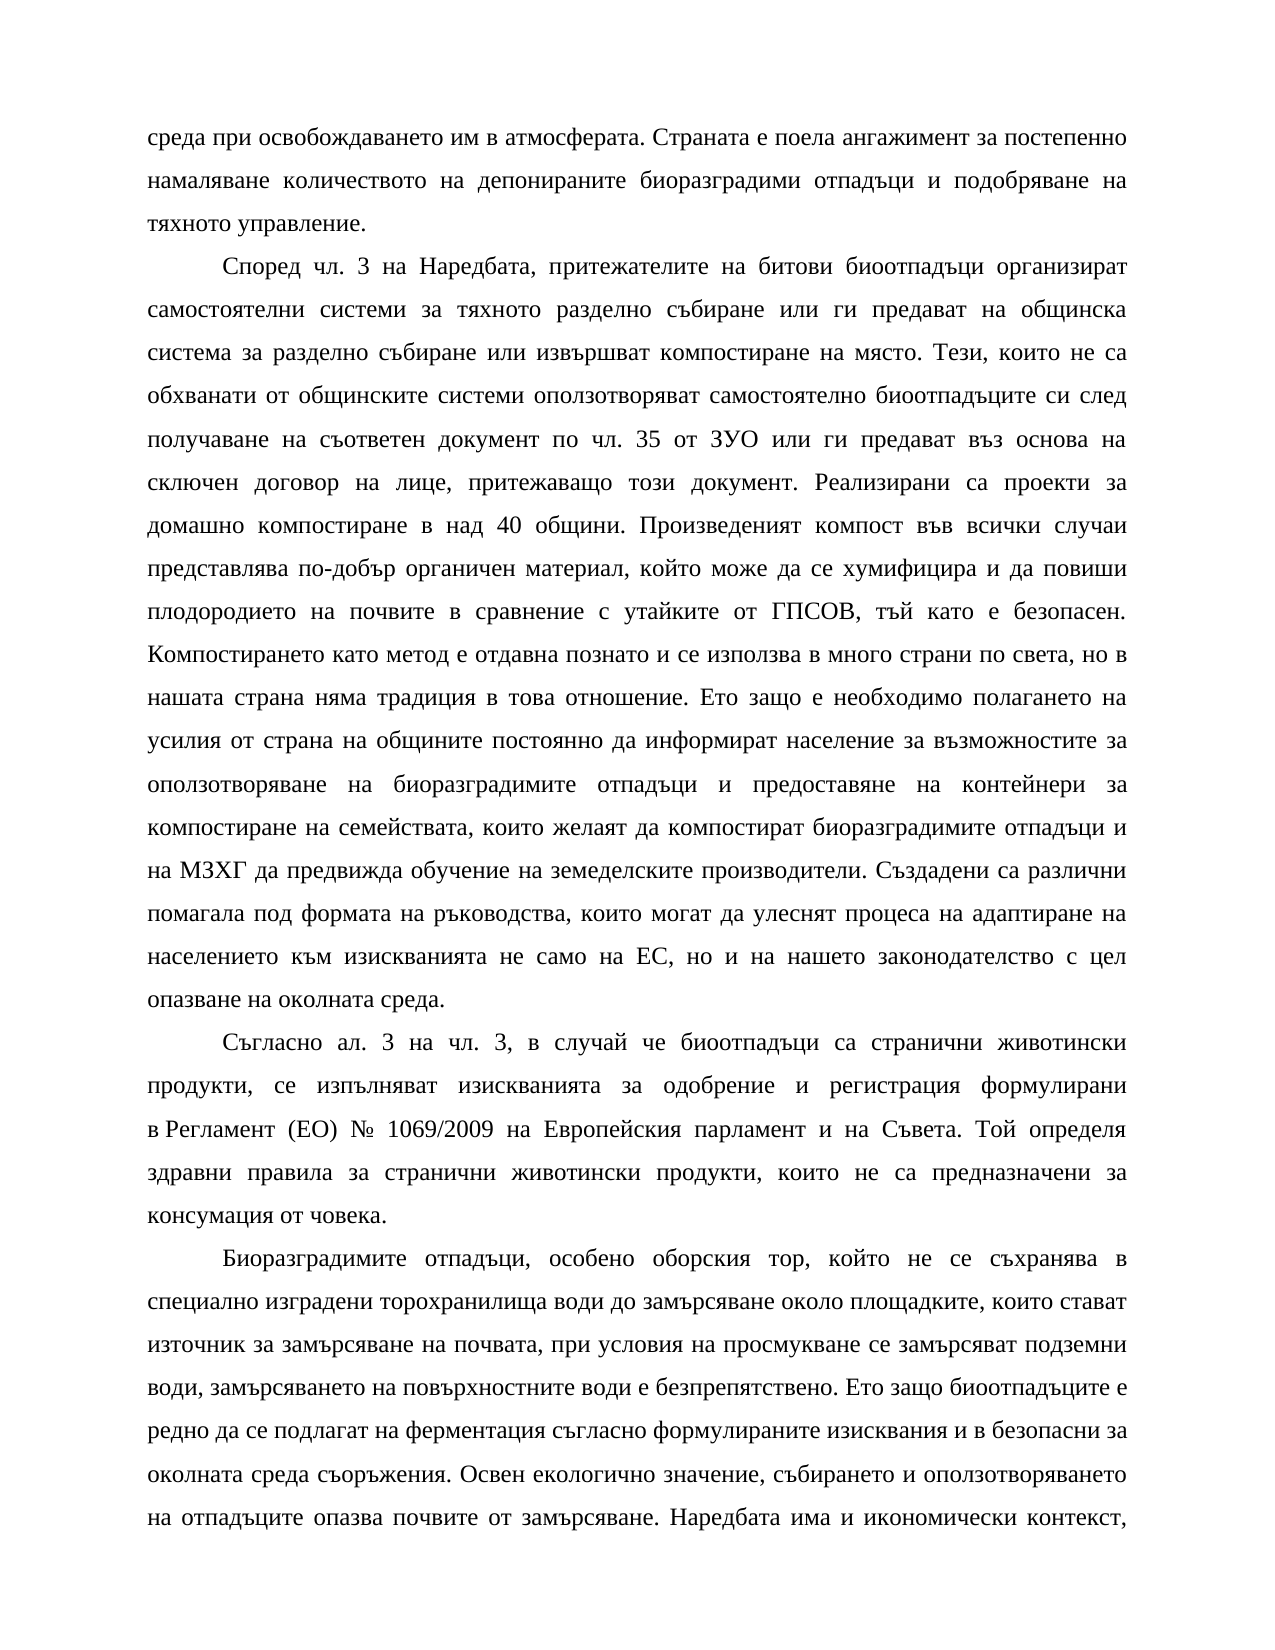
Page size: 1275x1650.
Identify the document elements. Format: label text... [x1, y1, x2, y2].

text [147, 122, 1128, 237]
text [147, 1243, 1128, 1531]
text Според чл. 3 на Наредбата, притежателите на битови биоотпадъци организират самостоятелни системи за тяхното разделно събиране или ги предават на общинска система за разделно събиране или извършват компостиране на място. Тези, които не са обхванати от общинските системи оползотворяват самостоятелно биоотпадъците си след получаване на съответен документ по чл. 35 от ЗУО или ги предават въз основа на сключен договор на лице, притежаващо този документ. Реализирани са проекти за домашно компостиране в над 40 общини. Произведеният компост във всички случаи представлява по-добър органичен материал, който може да се хумифицира и да повиши плодородието на почвите в сравнение с утайките от ГПСОВ, тъй като е безопасен. Компостирането като метод е отдавна познато и се използва в много страни по света, но в нашата страна няма традиция в това отношение. Ето защо е необходимо полагането на усилия от страна на общините постоянно да информират население за възможностите за оползотворяване на биоразградимите отпадъци и предоставяне на контейнери за компостиране на семействата, които желаят да компостират биоразградимите отпадъци и на МЗХГ да предвижда обучение на земеделските производители. Създадени са различни помагала под формата на ръководства, които могат да улеснят процеса на адаптиране на населението към изискванията не само на ЕС, но и на нашето законодателство с цел опазване на околната среда. [147, 251, 1128, 1013]
text Съгласно ал. 3 на чл. 3, в случай че биоотпадъци са странични животински продукти, се изпълняват изискванията за одобрение и регистрация формулирани в Регламент (ЕО) № 1069/2009 на Европейския парламент и на Съвета. Той определя здравни правила за странични животински продукти, които не са предназначени за консумация от човека. [147, 1027, 1128, 1229]
